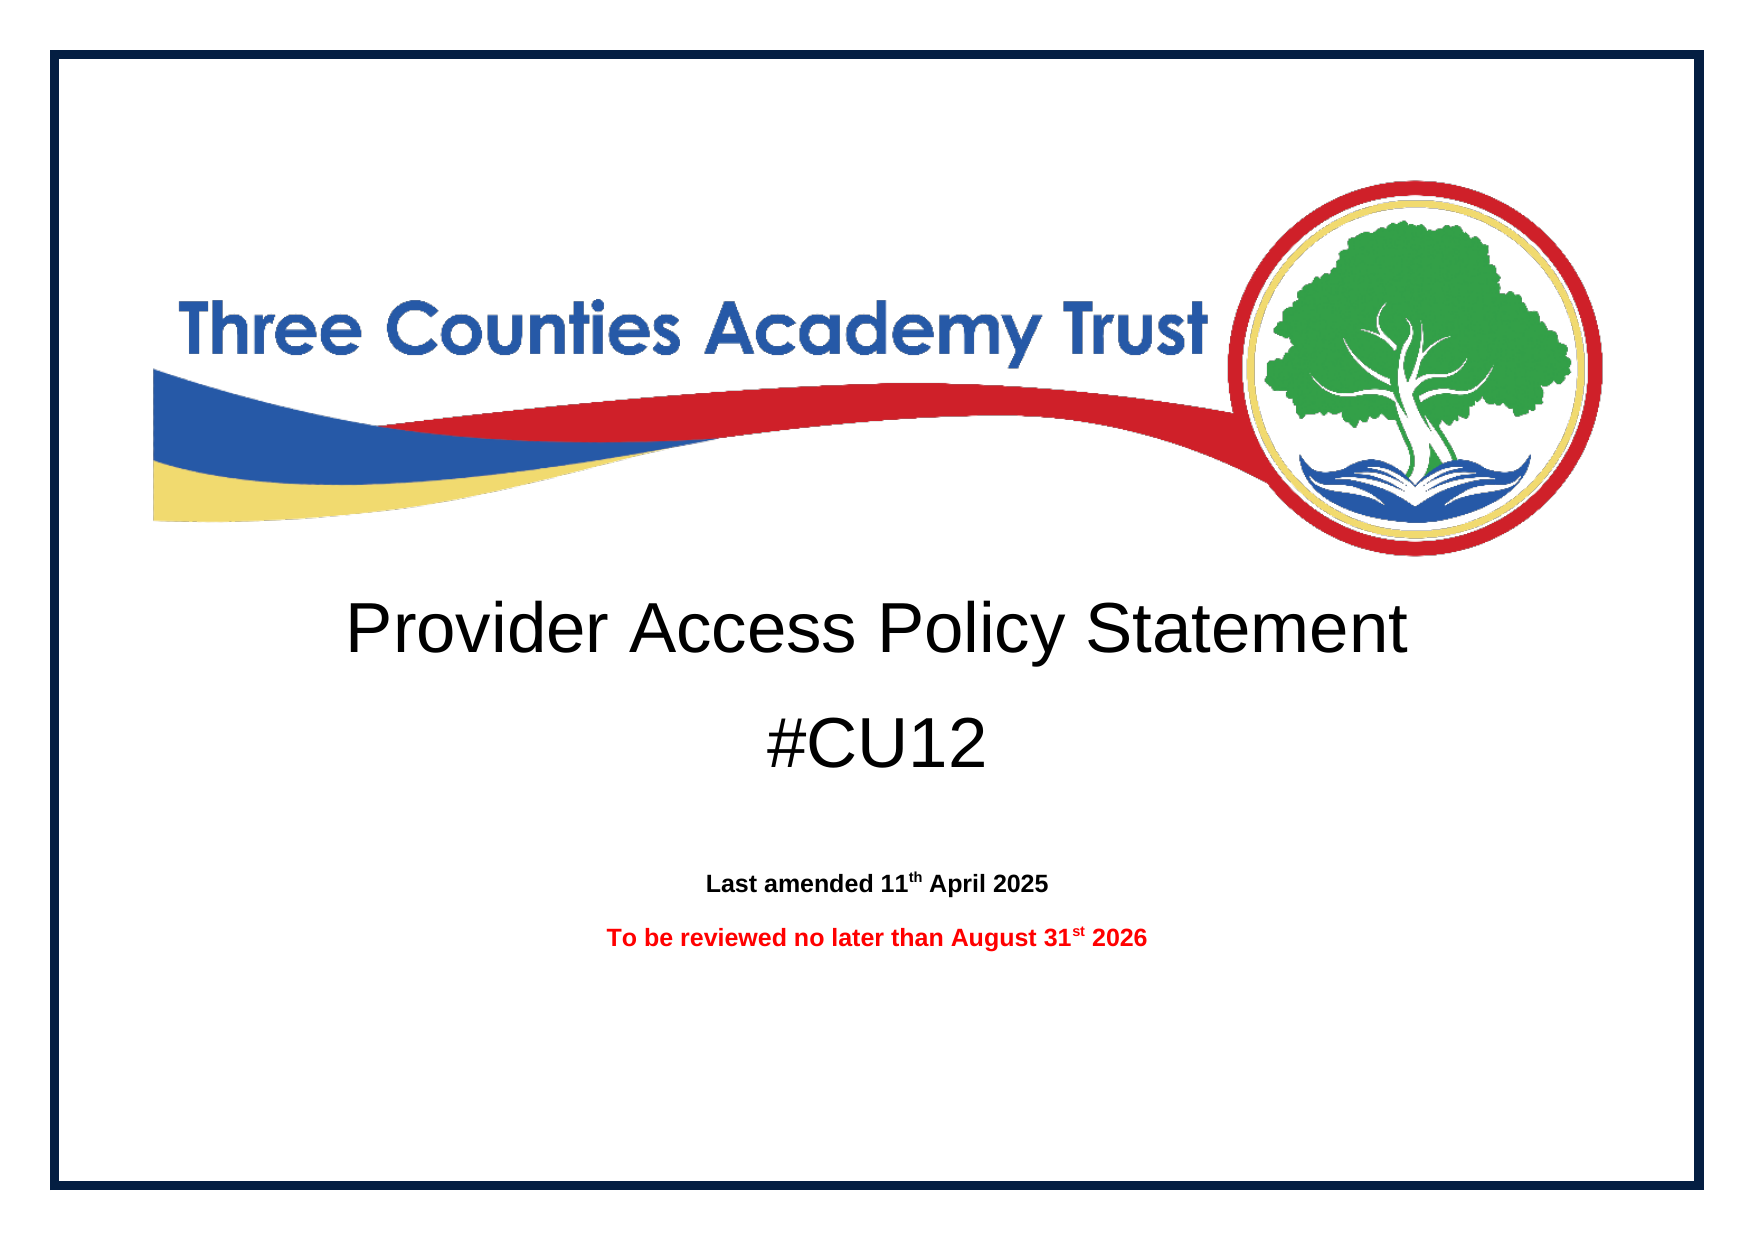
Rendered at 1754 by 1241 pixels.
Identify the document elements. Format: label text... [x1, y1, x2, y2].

text #CU12 [150, 701, 1604, 782]
text Last amended 11th April 2025 [150, 869, 1604, 898]
text Provider Access Policy Statement [150, 586, 1604, 668]
picture [150, 170, 1615, 562]
text To be reviewed no later than August 31st 2026 [150, 923, 1604, 952]
